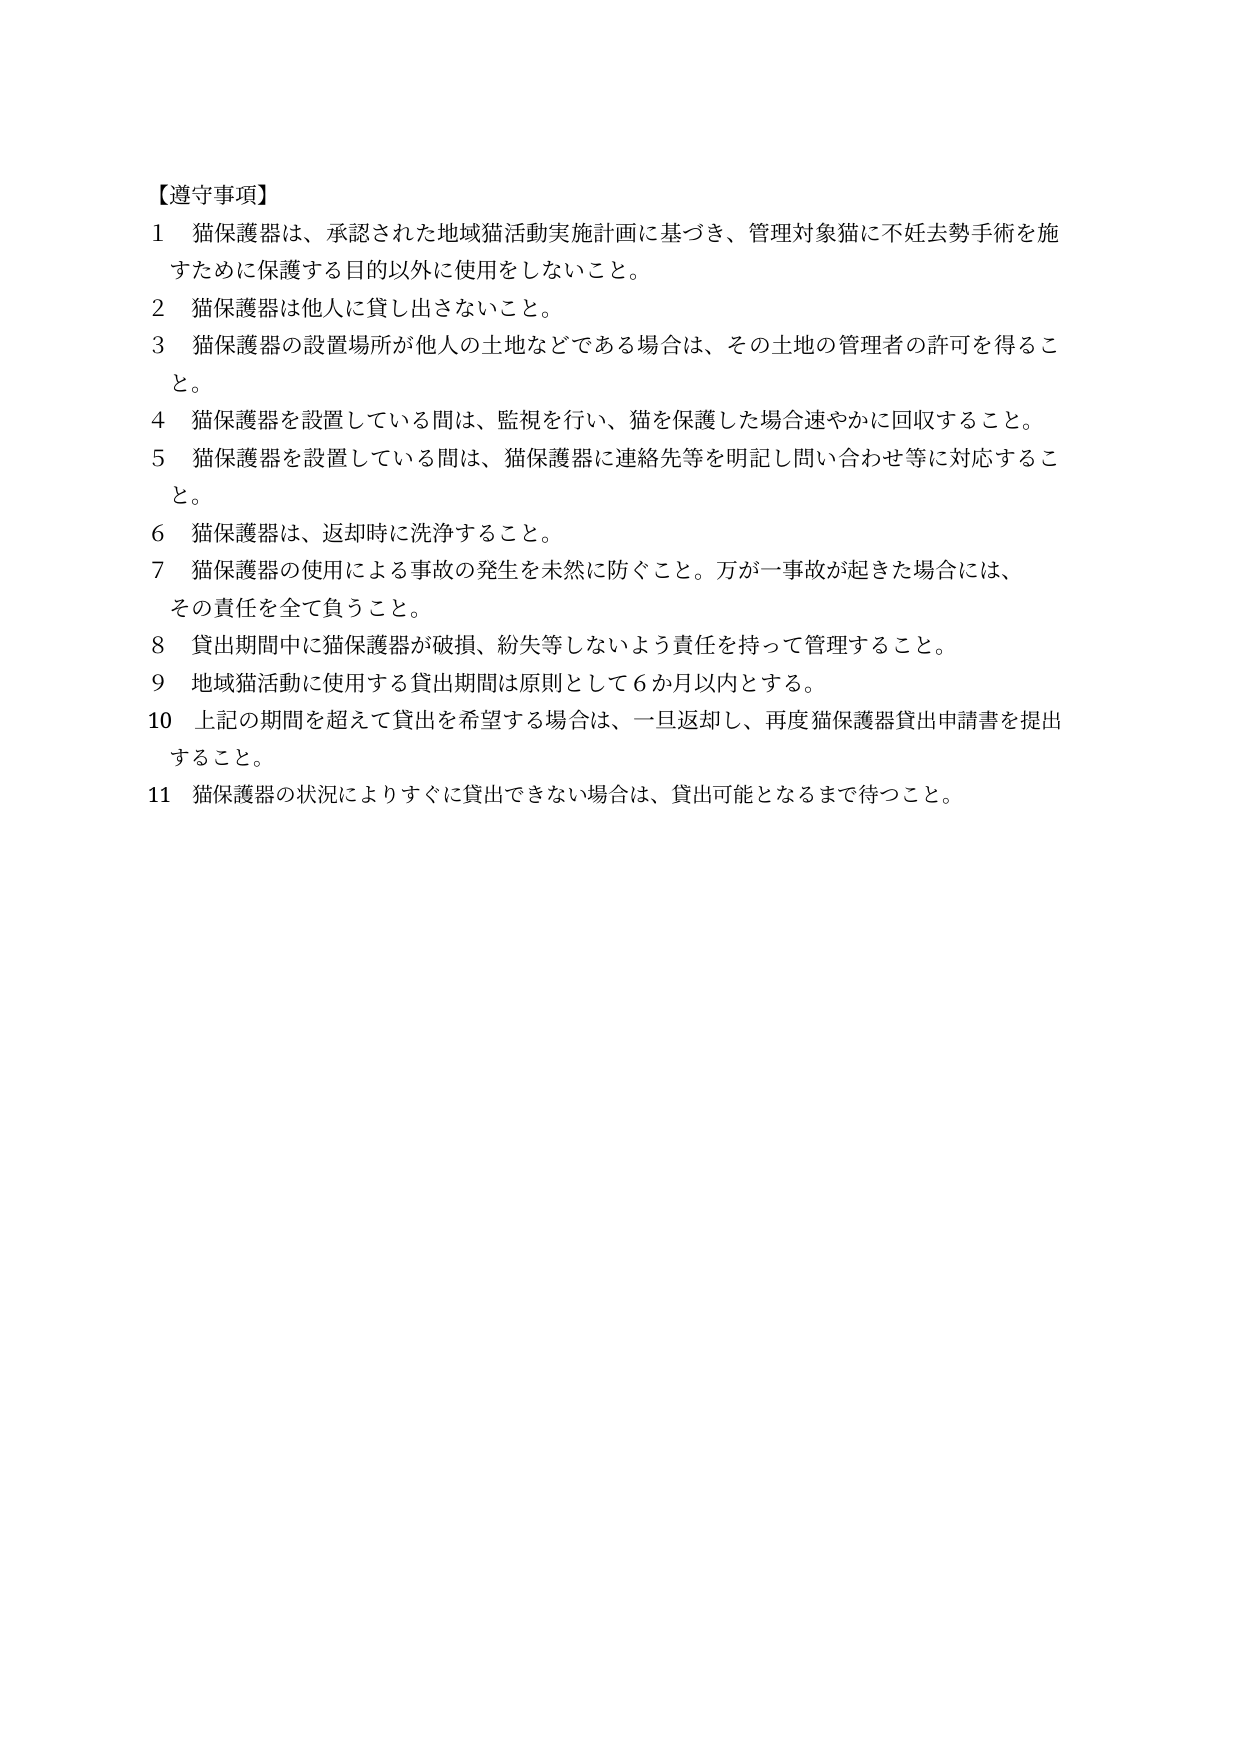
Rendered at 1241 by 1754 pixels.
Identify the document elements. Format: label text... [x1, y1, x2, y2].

text ６ 猫保護器は、返却時に洗浄すること。 [148, 513, 1063, 550]
text １ 猫保護器は、承認された地域猫活動実施計画に基づき、管理対象猫に不妊去勢手術を施すために保護する目的以外に使用をしないこと。 [148, 213, 1063, 288]
text 10 上記の期間を超えて貸出を希望する場合は、一旦返却し、再度猫保護器貸出申請書を提出すること。 [148, 700, 1063, 775]
text ４ 猫保護器を設置している間は、監視を行い、猫を保護した場合速やかに回収すること。 [148, 400, 1063, 438]
text ８ 貸出期間中に猫保護器が破損、紛失等しないよう責任を持って管理すること。 [148, 625, 1063, 663]
text 【遵守事項】 [148, 175, 1063, 213]
text その責任を全て負うこと。 [169, 588, 1063, 625]
text ７ 猫保護器の使用による事故の発生を未然に防ぐこと。万が一事故が起きた場合には、 [148, 550, 1063, 588]
text ３ 猫保護器の設置場所が他人の土地などである場合は、その土地の管理者の許可を得ること。 [148, 325, 1063, 400]
text ５ 猫保護器を設置している間は、猫保護器に連絡先等を明記し問い合わせ等に対応すること。 [148, 438, 1063, 513]
text ９ 地域猫活動に使用する貸出期間は原則として６か月以内とする。 [148, 663, 1063, 700]
text 11 猫保護器の状況によりすぐに貸出できない場合は、貸出可能となるまで待つこと。 [148, 775, 1063, 813]
text ２ 猫保護器は他人に貸し出さないこと。 [148, 288, 1063, 325]
